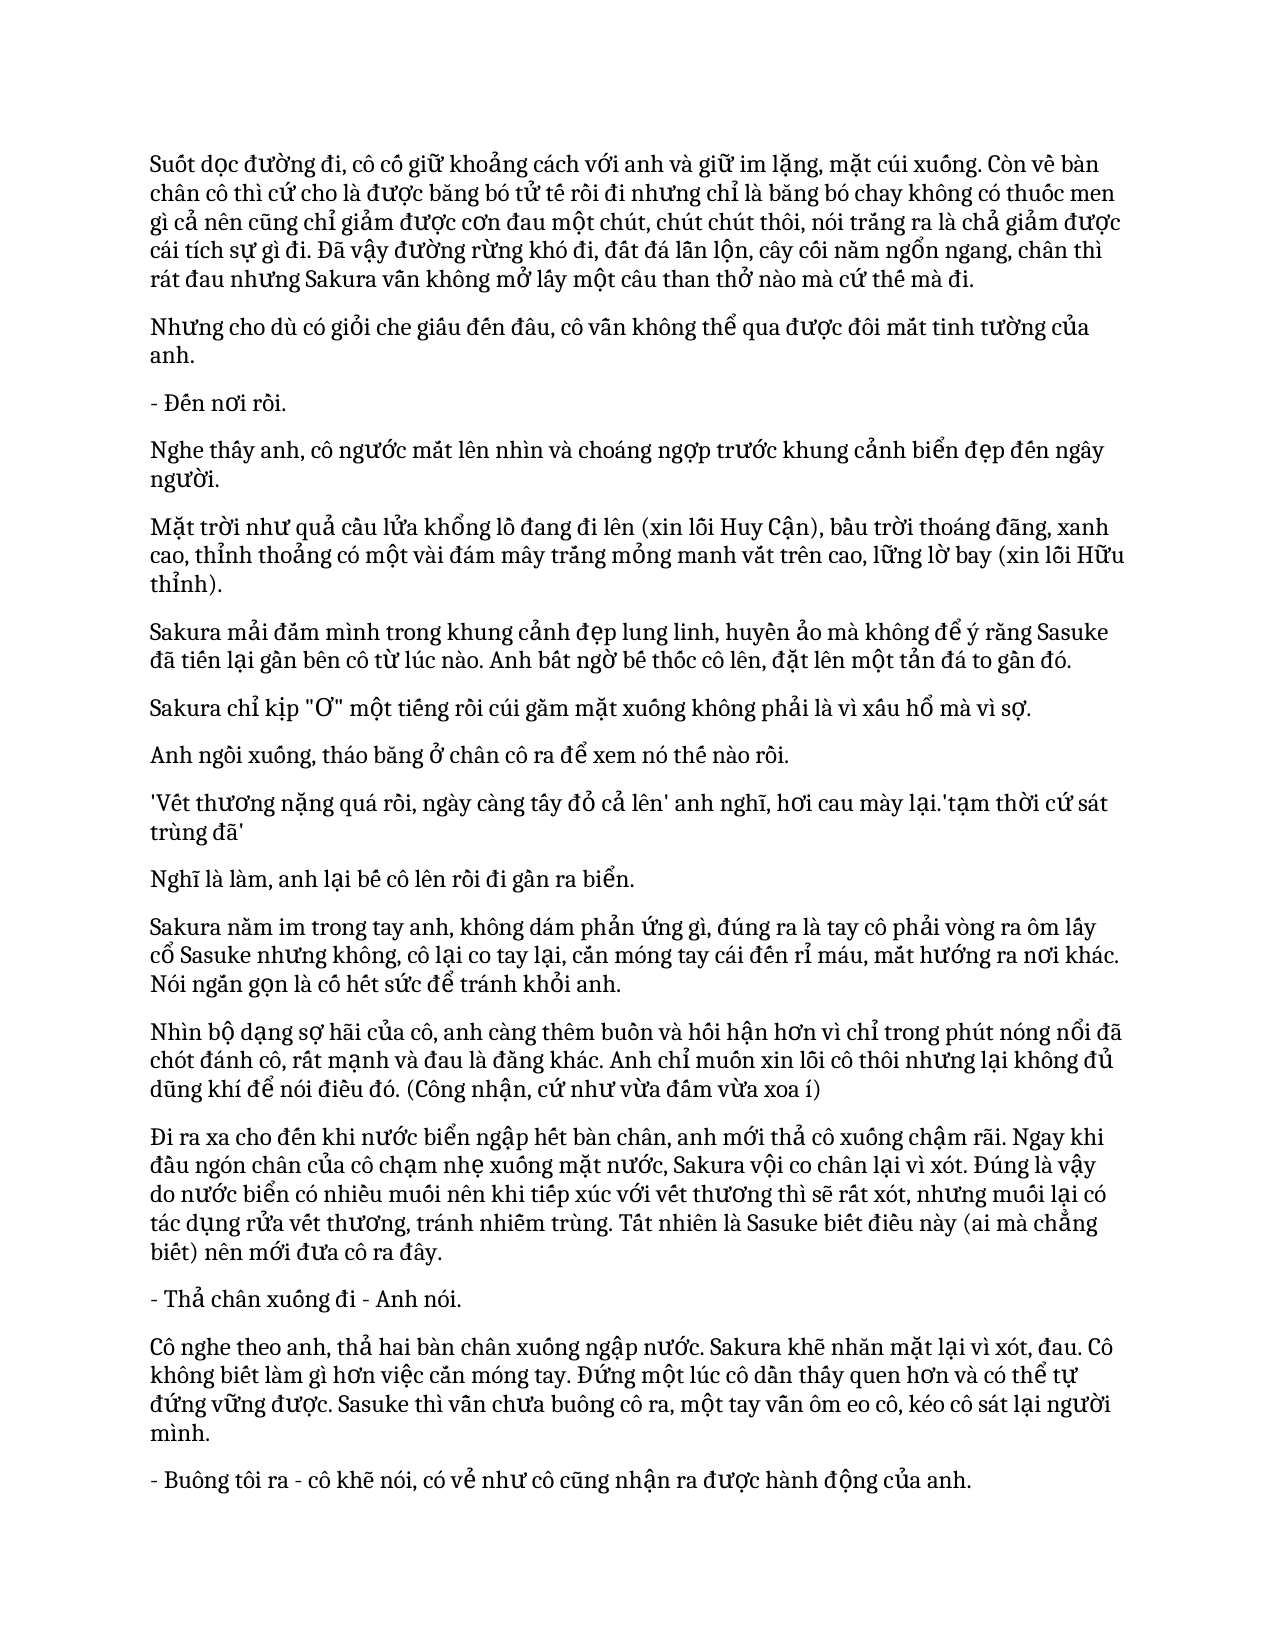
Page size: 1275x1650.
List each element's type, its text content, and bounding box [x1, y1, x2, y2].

text 'Vết thương nặng quá rồi, ngày càng tấy đỏ cả lên' anh nghĩ, hơi cau mày lại.'tạm thời cứ sát trùng đã' [150, 789, 1125, 846]
text Nghe thấy anh, cô ngước mắt lên nhìn và choáng ngợp trước khung cảnh biển đẹp đến ngây người. [150, 436, 1125, 494]
text - Buông tôi ra - cô khẽ nói, có vẻ như cô cũng nhận ra được hành động của anh. [150, 1466, 1125, 1495]
text Sakura chỉ kịp "Ơ" một tiếng rồi cúi gằm mặt xuống không phải là vì xấu hổ mà vì sợ. [150, 694, 1125, 722]
text - Đến nơi rồi. [150, 389, 1125, 417]
text Đi ra xa cho đến khi nước biển ngập hết bàn chân, anh mới thả cô xuống chậm rãi. Ngay khi đầu ngón chân của cô chạm nhẹ xuống mặt nước, Sakura vội co chân lại vì xót. Đúng là vậy do nước biển có nhiều muối nên khi tiếp xúc với vết thương thì sẽ rất xót, nhưng muối lại có tác dụng rửa vết thương, tránh nhiễm trùng. Tất nhiên là Sasuke biết điều này (ai mà chẳng biết) nên mới đưa cô ra đây. [150, 1122, 1125, 1266]
text Nhưng cho dù có giỏi che giấu đến đâu, cô vẫn không thể qua được đôi mắt tinh tường của anh. [150, 312, 1125, 370]
text Sakura nằm im trong tay anh, không dám phản ứng gì, đúng ra là tay cô phải vòng ra ôm lấy cổ Sasuke nhưng không, cô lại co tay lại, cắn móng tay cái đến rỉ máu, mắt hướng ra nơi khác. Nói ngắn gọn là cố hết sức để tránh khỏi anh. [150, 912, 1125, 999]
text Suốt dọc đường đi, cô cố giữ khoảng cách với anh và giữ im lặng, mặt cúi xuống. Còn về bàn chân cô thì cứ cho là được băng bó tử tế rồi đi nhưng chỉ là băng bó chay không có thuốc men gì cả nên cũng chỉ giảm được cơn đau một chút, chút chút thôi, nói trắng ra là chả giảm được cái tích sự gì đi. Đã vậy đường rừng khó đi, đất đá lẫn lộn, cây cối nằm ngổn ngang, chân thì rát đau nhưng Sakura vẫn không mở lấy một câu than thở nào mà cứ thế mà đi. [150, 150, 1125, 294]
text Anh ngồi xuống, tháo băng ở chân cô ra để xem nó thế nào rồi. [150, 741, 1125, 770]
text Cô nghe theo anh, thả hai bàn chân xuống ngập nước. Sakura khẽ nhăn mặt lại vì xót, đau. Cô không biết làm gì hơn việc cắn móng tay. Đứng một lúc cô dần thấy quen hơn và có thể tự đứng vững được. Sasuke thì vẫn chưa buông cô ra, một tay vẫn ôm eo cô, kéo cô sát lại người mình. [150, 1332, 1125, 1447]
text Nghĩ là làm, anh lại bế cô lên rồi đi gần ra biển. [150, 865, 1125, 894]
text Sakura mải đắm mình trong khung cảnh đẹp lung linh, huyền ảo mà không để ý rằng Sasuke đã tiến lại gần bên cô từ lúc nào. Anh bất ngờ bế thốc cô lên, đặt lên một tản đá to gần đó. [150, 617, 1125, 675]
text Nhìn bộ dạng sợ hãi của cô, anh càng thêm buồn và hối hận hơn vì chỉ trong phút nóng nổi đã chót đánh cô, rất mạnh và đau là đằng khác. Anh chỉ muốn xin lỗi cô thôi nhưng lại không đủ dũng khí để nói điều đó. (Công nhận, cứ như vừa đấm vừa xoa í) [150, 1017, 1125, 1104]
text - Thả chân xuống đi - Anh nói. [150, 1285, 1125, 1314]
text Mặt trời như quả cầu lửa khổng lồ đang đi lên (xin lỗi Huy Cận), bầu trời thoáng đãng, xanh cao, thỉnh thoảng có một vài đám mây trắng mỏng manh vắt trên cao, lững lờ bay (xin lỗi Hữu thỉnh). [150, 512, 1125, 599]
